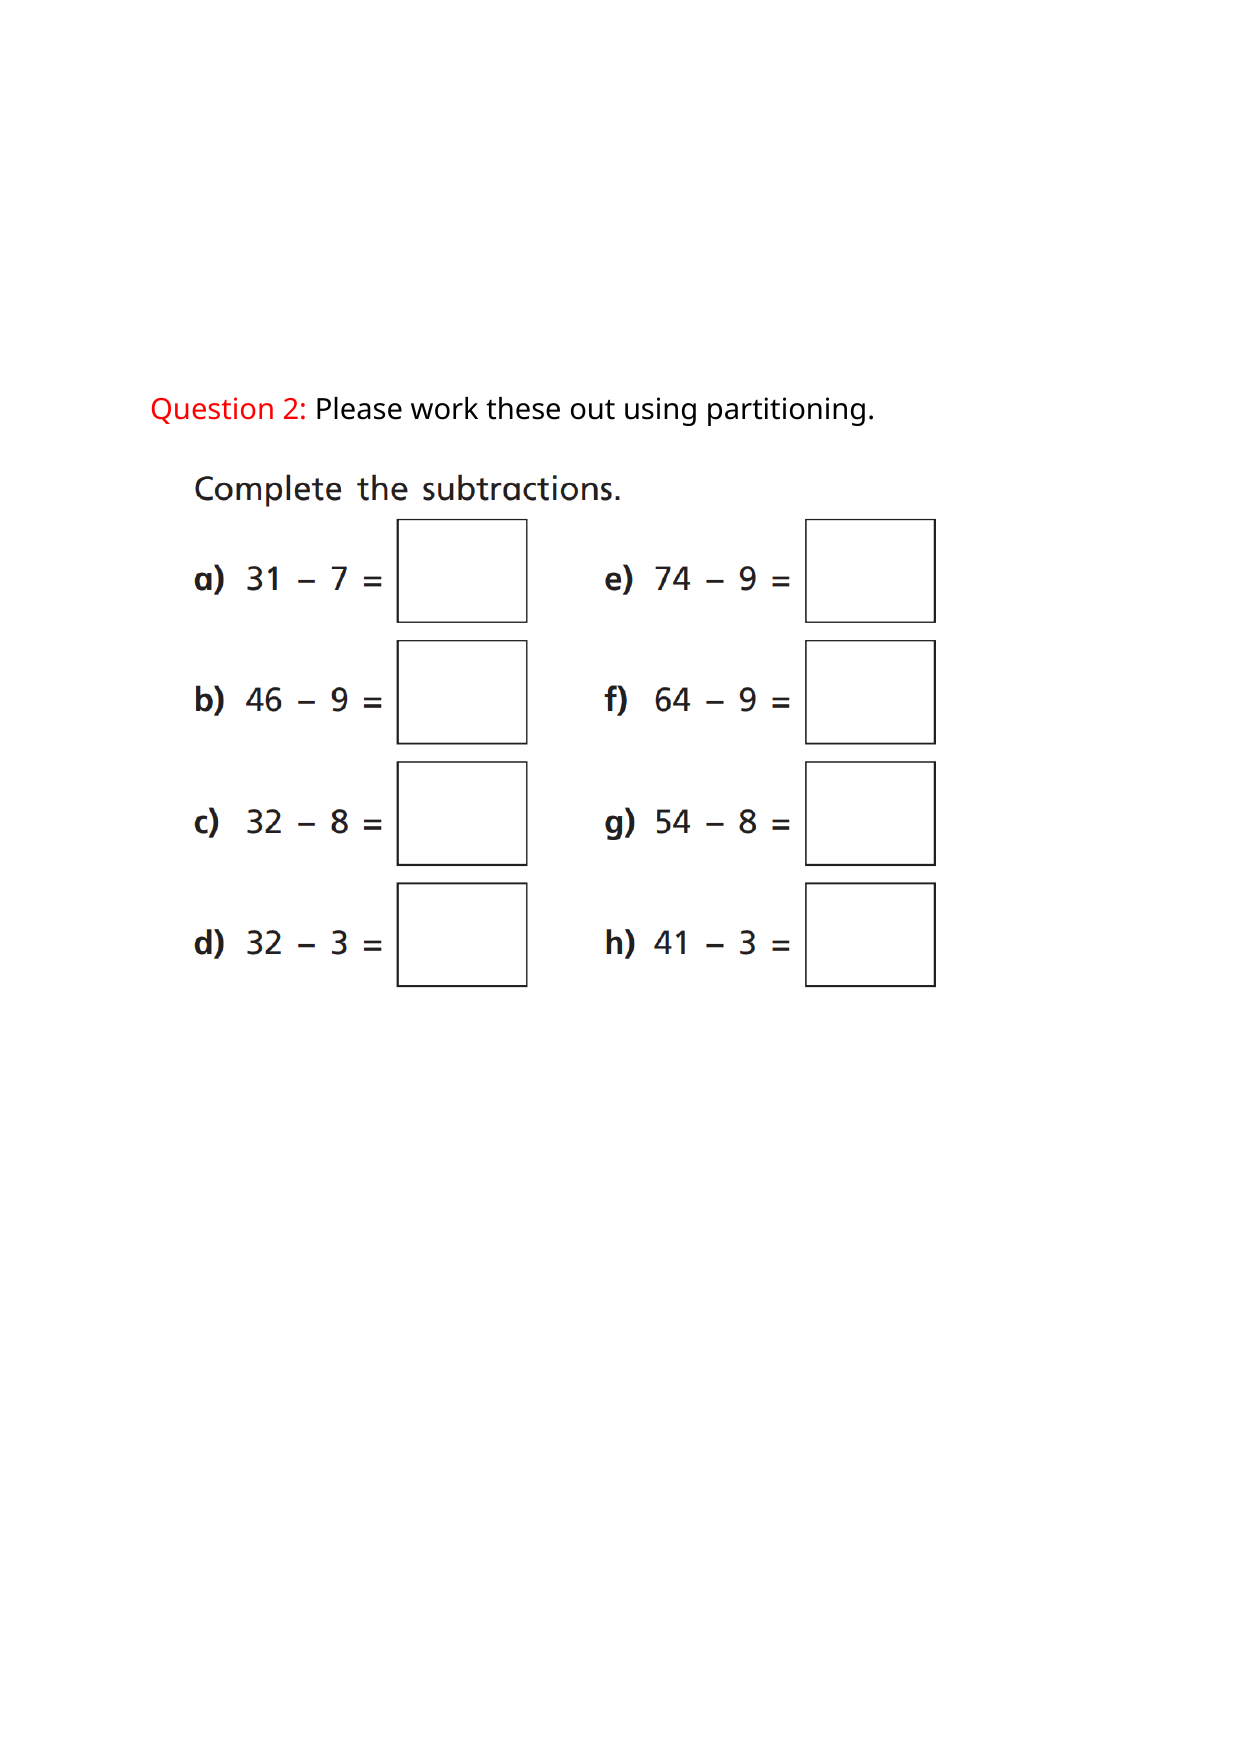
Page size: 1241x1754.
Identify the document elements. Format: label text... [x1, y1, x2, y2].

picture [178, 456, 973, 1004]
text Question 2: Please work these out using partitioning. [150, 388, 1090, 428]
